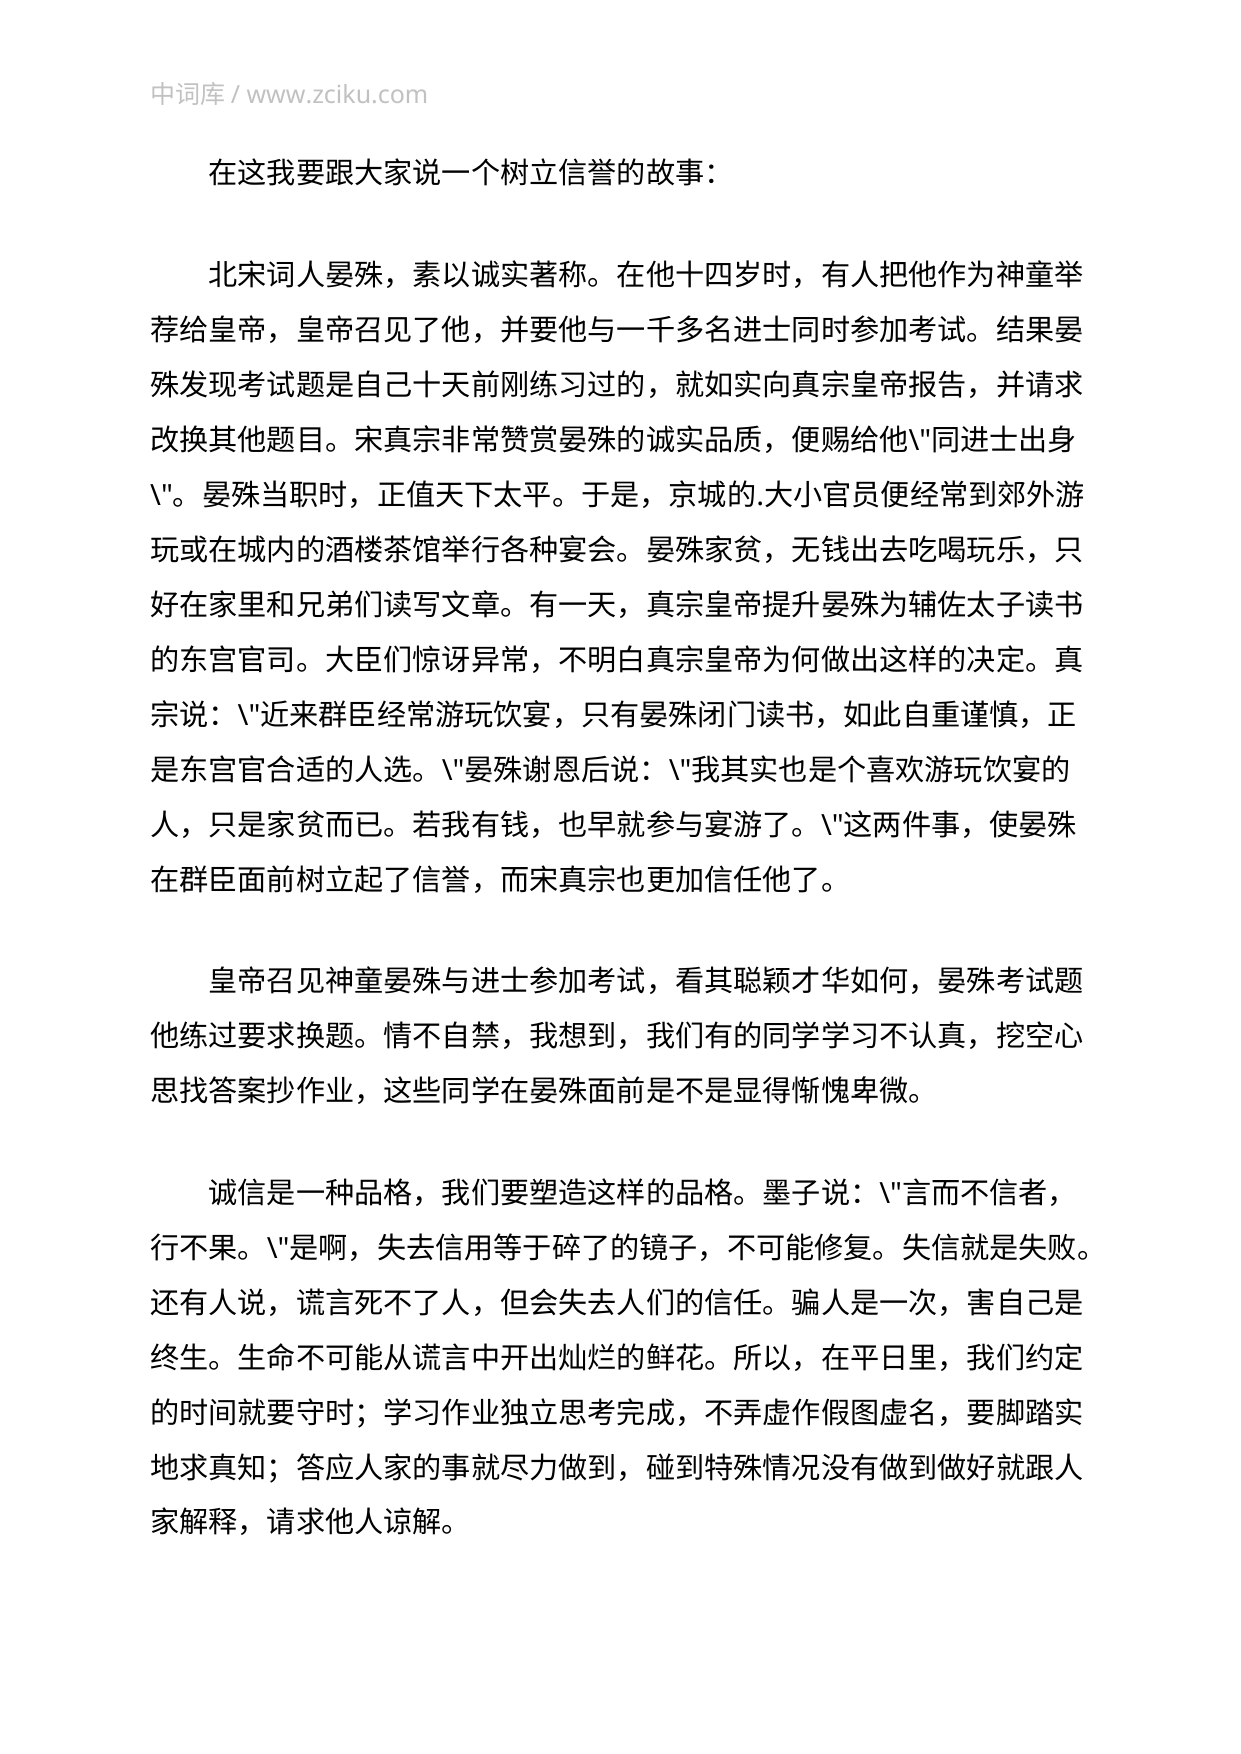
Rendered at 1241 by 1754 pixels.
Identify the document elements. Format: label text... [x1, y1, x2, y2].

text 在这我要跟大家说一个树立信誉的故事： [150, 150, 1090, 192]
text 诚信是一种品格，我们要塑造这样的品格。墨子说：\"言而不信者，行不果。\"是啊，失去信用等于碎了的镜子，不可能修复。失信就是失败。还有人说，谎言死不了人，但会失去人们的信任。骗人是一次，害自己是终生。生命不可能从谎言中开出灿烂的鲜花。所以，在平日里，我们约定的时间就要守时；学习作业独立思考完成，不弄虚作假图虚名，要脚踏实地求真知；答应人家的事就尽力做到，碰到特殊情况没有做到做好就跟人家解释，请求他人谅解。 [150, 1169, 1090, 1541]
text 北宋词人晏殊，素以诚实著称。在他十四岁时，有人把他作为神童举荐给皇帝，皇帝召见了他，并要他与一千多名进士同时参加考试。结果晏殊发现考试题是自己十天前刚练习过的，就如实向真宗皇帝报告，并请求改换其他题目。宋真宗非常赞赏晏殊的诚实品质，便赐给他\"同进士出身\"。晏殊当职时，正值天下太平。于是，京城的.大小官员便经常到郊外游玩或在城内的酒楼茶馆举行各种宴会。晏殊家贫，无钱出去吃喝玩乐，只好在家里和兄弟们读写文章。有一天，真宗皇帝提升晏殊为辅佐太子读书的东宫官司。大臣们惊讶异常，不明白真宗皇帝为何做出这样的决定。真宗说：\"近来群臣经常游玩饮宴，只有晏殊闭门读书，如此自重谨慎，正是东宫官合适的人选。\"晏殊谢恩后说：\"我其实也是个喜欢游玩饮宴的人，只是家贫而已。若我有钱，也早就参与宴游了。\"这两件事，使晏殊在群臣面前树立起了信誉，而宋真宗也更加信任他了。 [150, 252, 1090, 898]
text 皇帝召见神童晏殊与进士参加考试，看其聪颖才华如何，晏殊考试题他练过要求换题。情不自禁，我想到，我们有的同学学习不认真，挖空心思找答案抄作业，这些同学在晏殊面前是不是显得惭愧卑微。 [150, 958, 1090, 1110]
